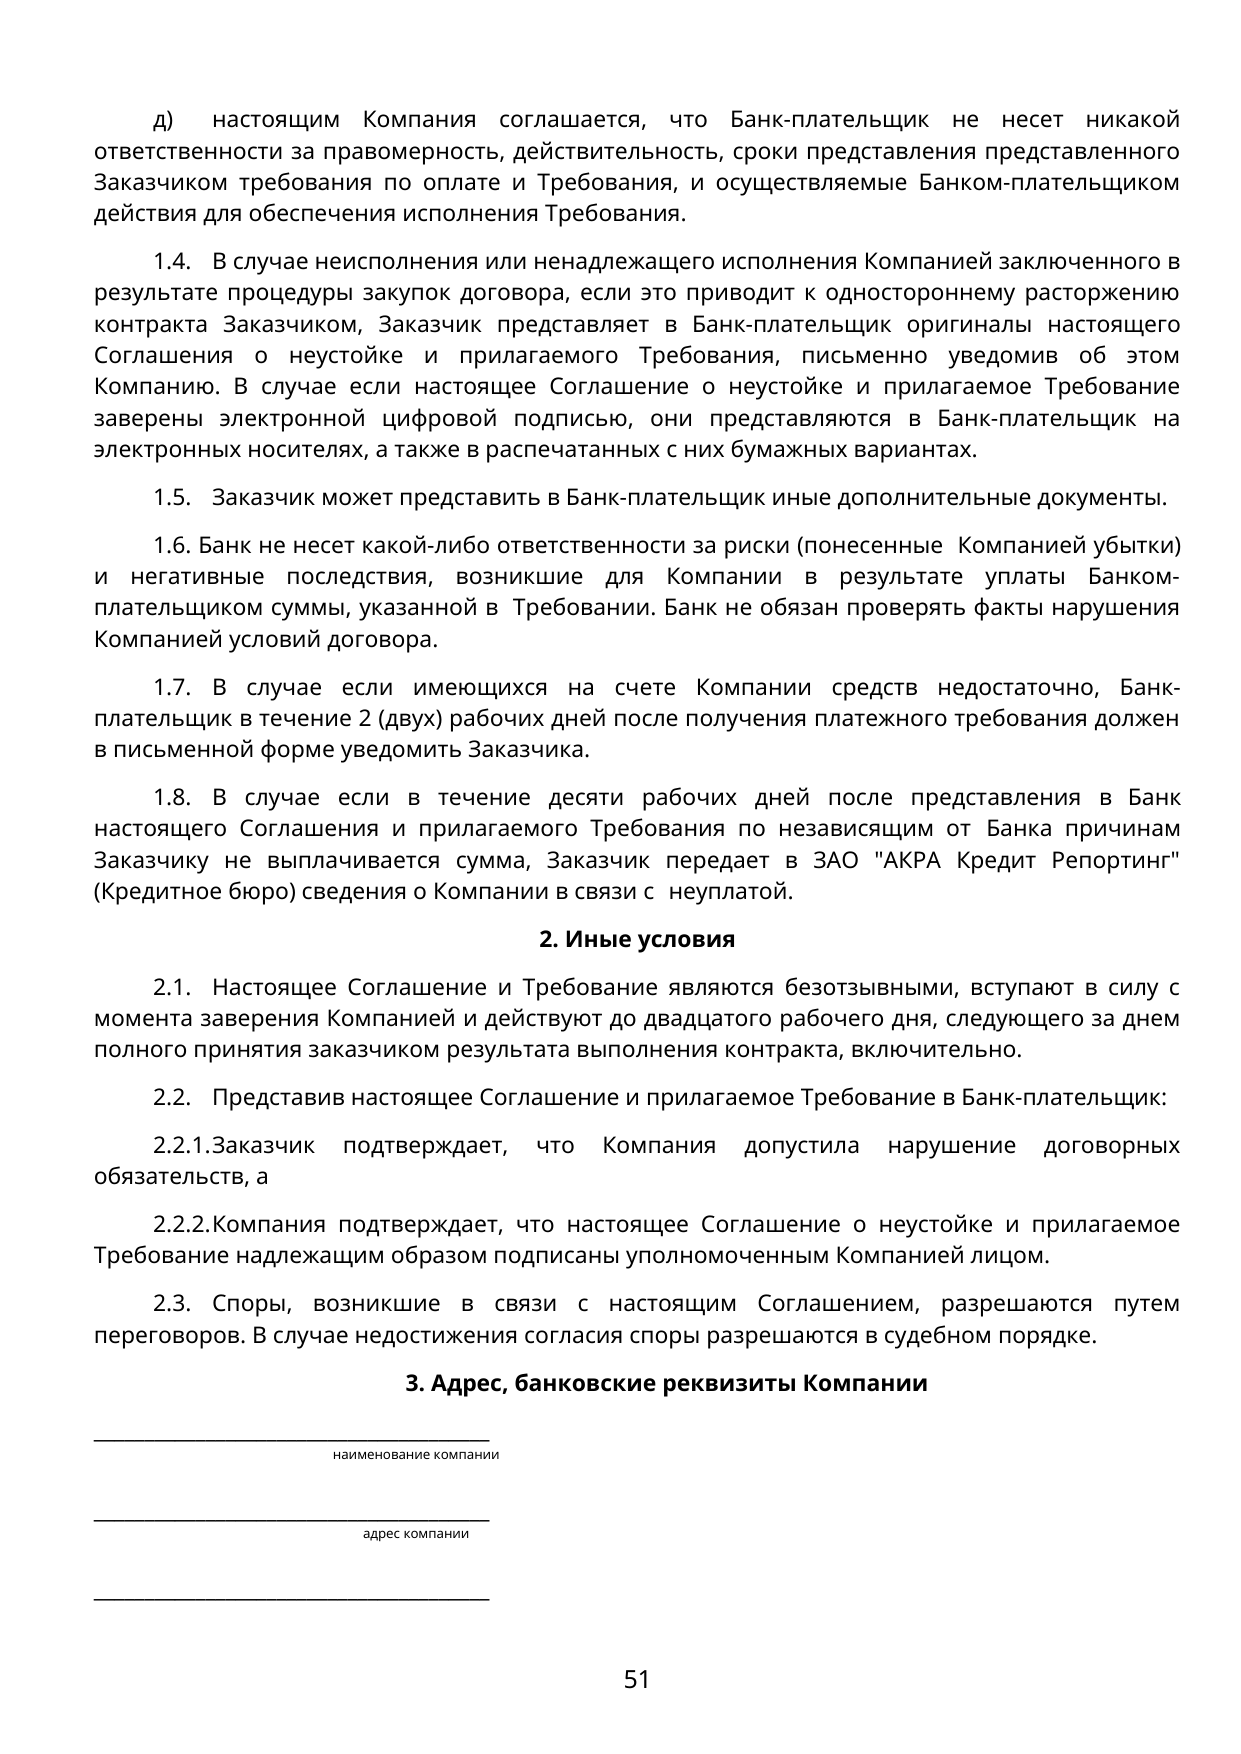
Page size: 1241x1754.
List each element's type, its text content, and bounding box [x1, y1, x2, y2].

text _______________________________________ [94, 1494, 1181, 1525]
text 1.8. В случае если в течение десяти рабочих дней после представления в Банк настоящего Соглашения и прилагаемого Требования по независящим от Банка причинам Заказчику не выплачивается сумма, Заказчик передает в ЗАО "АКРА Кредит Репортинг" (Кредитное бюро) сведения о Компании в связи с неуплатой. [94, 781, 1181, 906]
text 2. Иные условия [94, 923, 1181, 954]
text _______________________________________ [94, 1573, 1181, 1604]
text 2.2. Представив настоящее Соглашение и прилагаемое Требование в Банк-плательщик: [94, 1081, 1181, 1112]
text 1.6. Банк не несет какой-либо ответственности за риски (понесенные Компанией убытки) и негативные последствия, возникшие для Компании в результате уплаты Банком-плательщиком суммы, указанной в Требовании. Банк не обязан проверять факты нарушения Компанией условий договора. [94, 528, 1181, 654]
text _______________________________________ [94, 1414, 1181, 1446]
text 2.3. Споры, возникшие в связи с настоящим Соглашением, разрешаются путем переговоров. В случае недостижения согласия споры разрешаются в судебном порядке. [94, 1287, 1181, 1350]
text д) настоящим Компания соглашается, что Банк-плательщик не несет никакой ответственности за правомерность, действительность, сроки представления представленного Заказчиком требования по оплате и Требования, и осуществляемые Банком-плательщиком действия для обеспечения исполнения Требования. [94, 103, 1181, 228]
text 1.7. В случае если имеющихся на счете Компании средств недостаточно, Банк-плательщик в течение 2 (двух) рабочих дней после получения платежного требования должен в письменной форме уведомить Заказчика. [94, 670, 1181, 764]
text 2.2.1. Заказчик подтверждает, что Компания допустила нарушение договорных обязательств, а [94, 1129, 1181, 1192]
text 1.5. Заказчик может представить в Банк-плательщик иные дополнительные документы. [94, 481, 1181, 512]
text 3. Адрес, банковские реквизиты Компании [94, 1367, 1181, 1398]
text 1.4. В случае неисполнения или ненадлежащего исполнения Компанией заключенного в результате процедуры закупок договора, если это приводит к одностороннему расторжению контракта Заказчиком, Заказчик представляет в Банк-плательщик оригиналы настоящего Соглашения о неустойке и прилагаемого Требования, письменно уведомив об этом Компанию. В случае если настоящее Соглашение о неустойке и прилагаемое Требование заверены электронной цифровой подписью, они представляются в Банк-плательщик на электронных носителях, а также в распечатанных с них бумажных вариантах. [94, 245, 1181, 464]
text наименование компании [94, 1446, 738, 1477]
text адрес компании [94, 1525, 738, 1556]
text 2.1. Настоящее Соглашение и Требование являются безотзывными, вступают в силу с момента заверения Компанией и действуют до двадцатого рабочего дня, следующего за днем полного принятия заказчиком результата выполнения контракта, включительно. [94, 971, 1181, 1064]
text 2.2.2. Компания подтверждает, что настоящее Соглашение о неустойке и прилагаемое Требование надлежащим образом подписаны уполномоченным Компанией лицом. [94, 1208, 1181, 1271]
